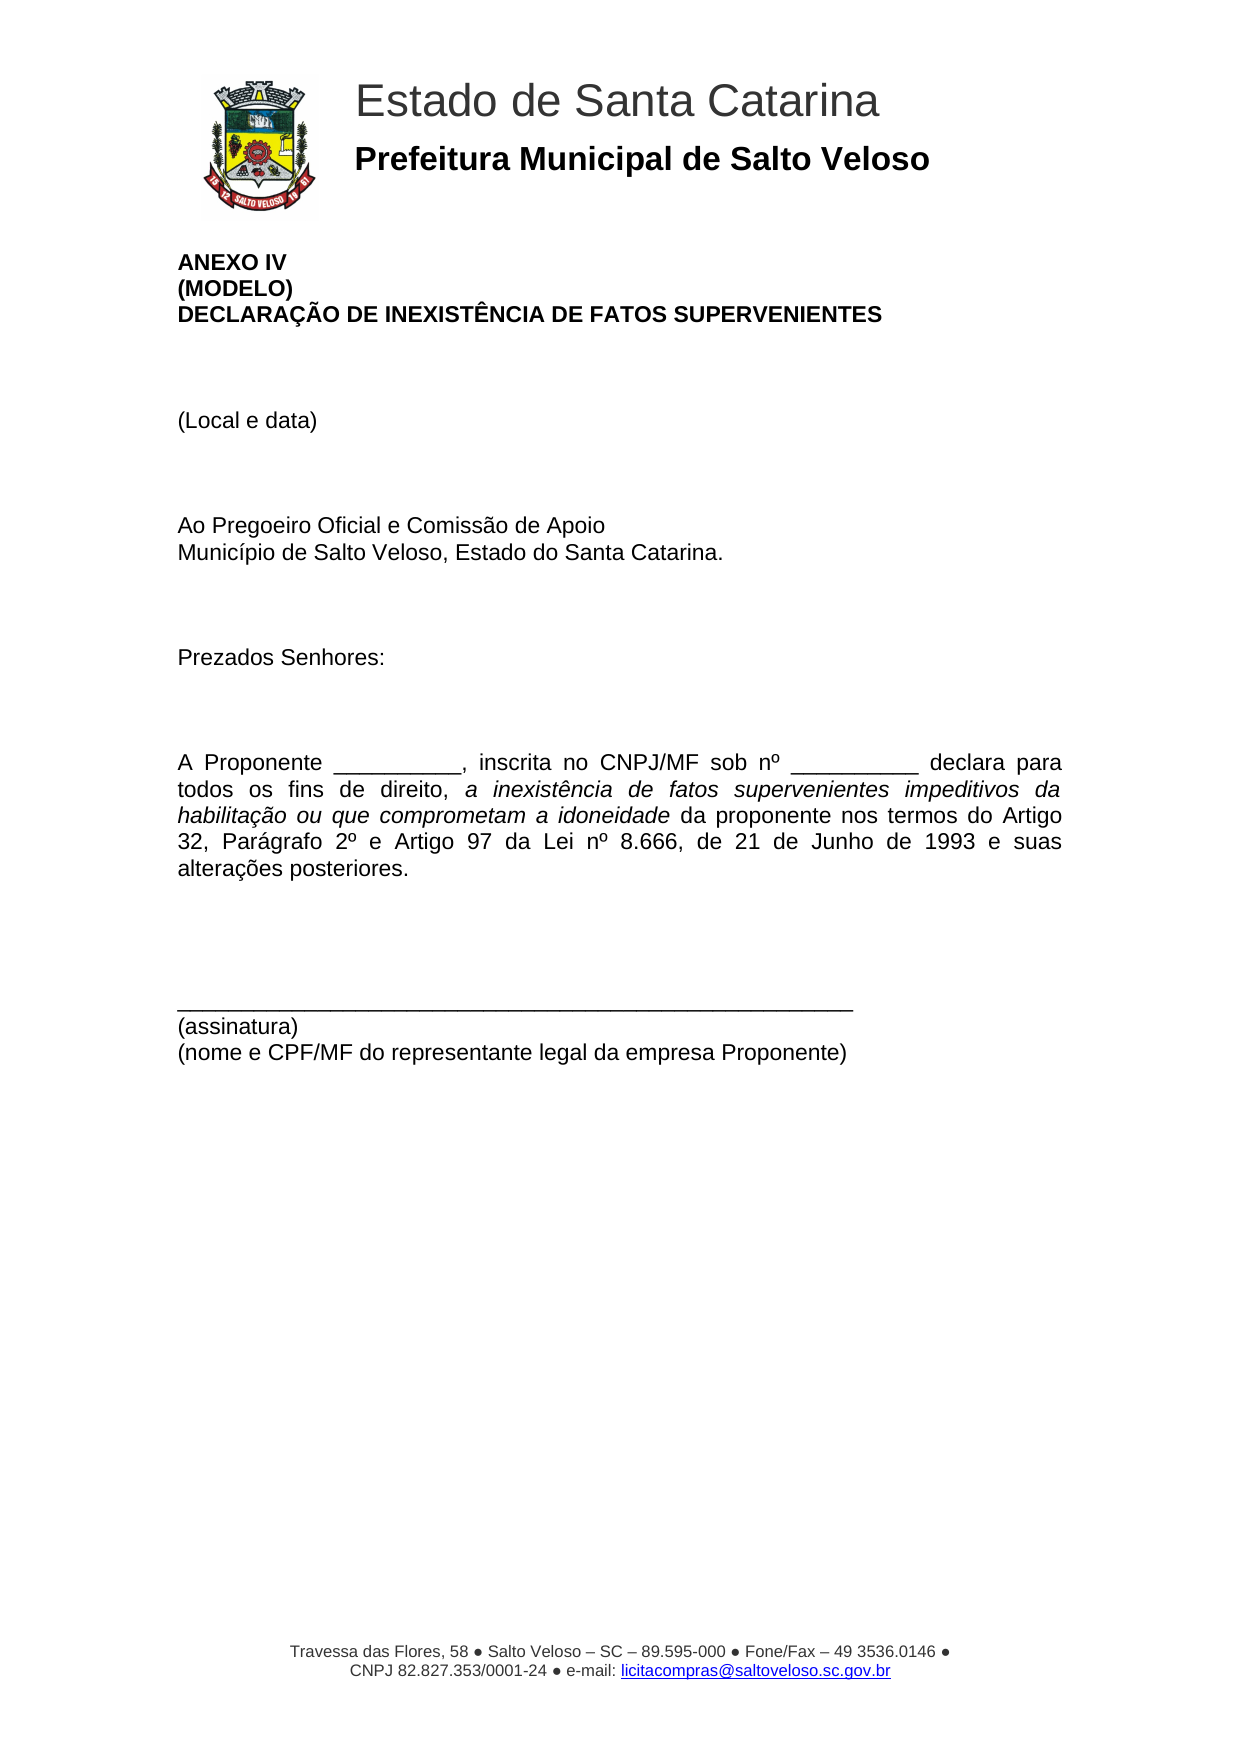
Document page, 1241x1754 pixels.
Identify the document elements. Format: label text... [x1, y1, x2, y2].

text (MODELO) [177, 275, 1063, 301]
text DECLARAÇÃO DE INEXISTÊNCIA DE FATOS SUPERVENIENTES [177, 301, 1063, 328]
text (assinatura) [177, 1013, 1063, 1039]
picture [201, 74, 320, 221]
text (nome e CPF/MF do representante legal da empresa Proponente) [177, 1039, 1063, 1066]
text Ao Pregoeiro Oficial e Comissão de Apoio [177, 512, 1063, 538]
text ANEXO IV [177, 248, 1063, 275]
text Prezados Senhores: [177, 644, 1063, 670]
text A Proponente __________, inscrita no CNPJ/MF sob nº __________ declara para todos os fins de direito, a inexistência de fatos supervenientes impeditivos da habilitação ou que comprometam a idoneidade da proponente nos termos do Artigo 32, Parágrafo 2º e Artigo 97 da Lei nº 8.666, de 21 de Junho de 1993 e suas alterações posteriores. [177, 749, 1063, 881]
text (Local e data) [177, 407, 1063, 433]
text _____________________________________________________ [177, 986, 1063, 1013]
text Município de Salto Veloso, Estado do Santa Catarina. [177, 538, 1063, 565]
